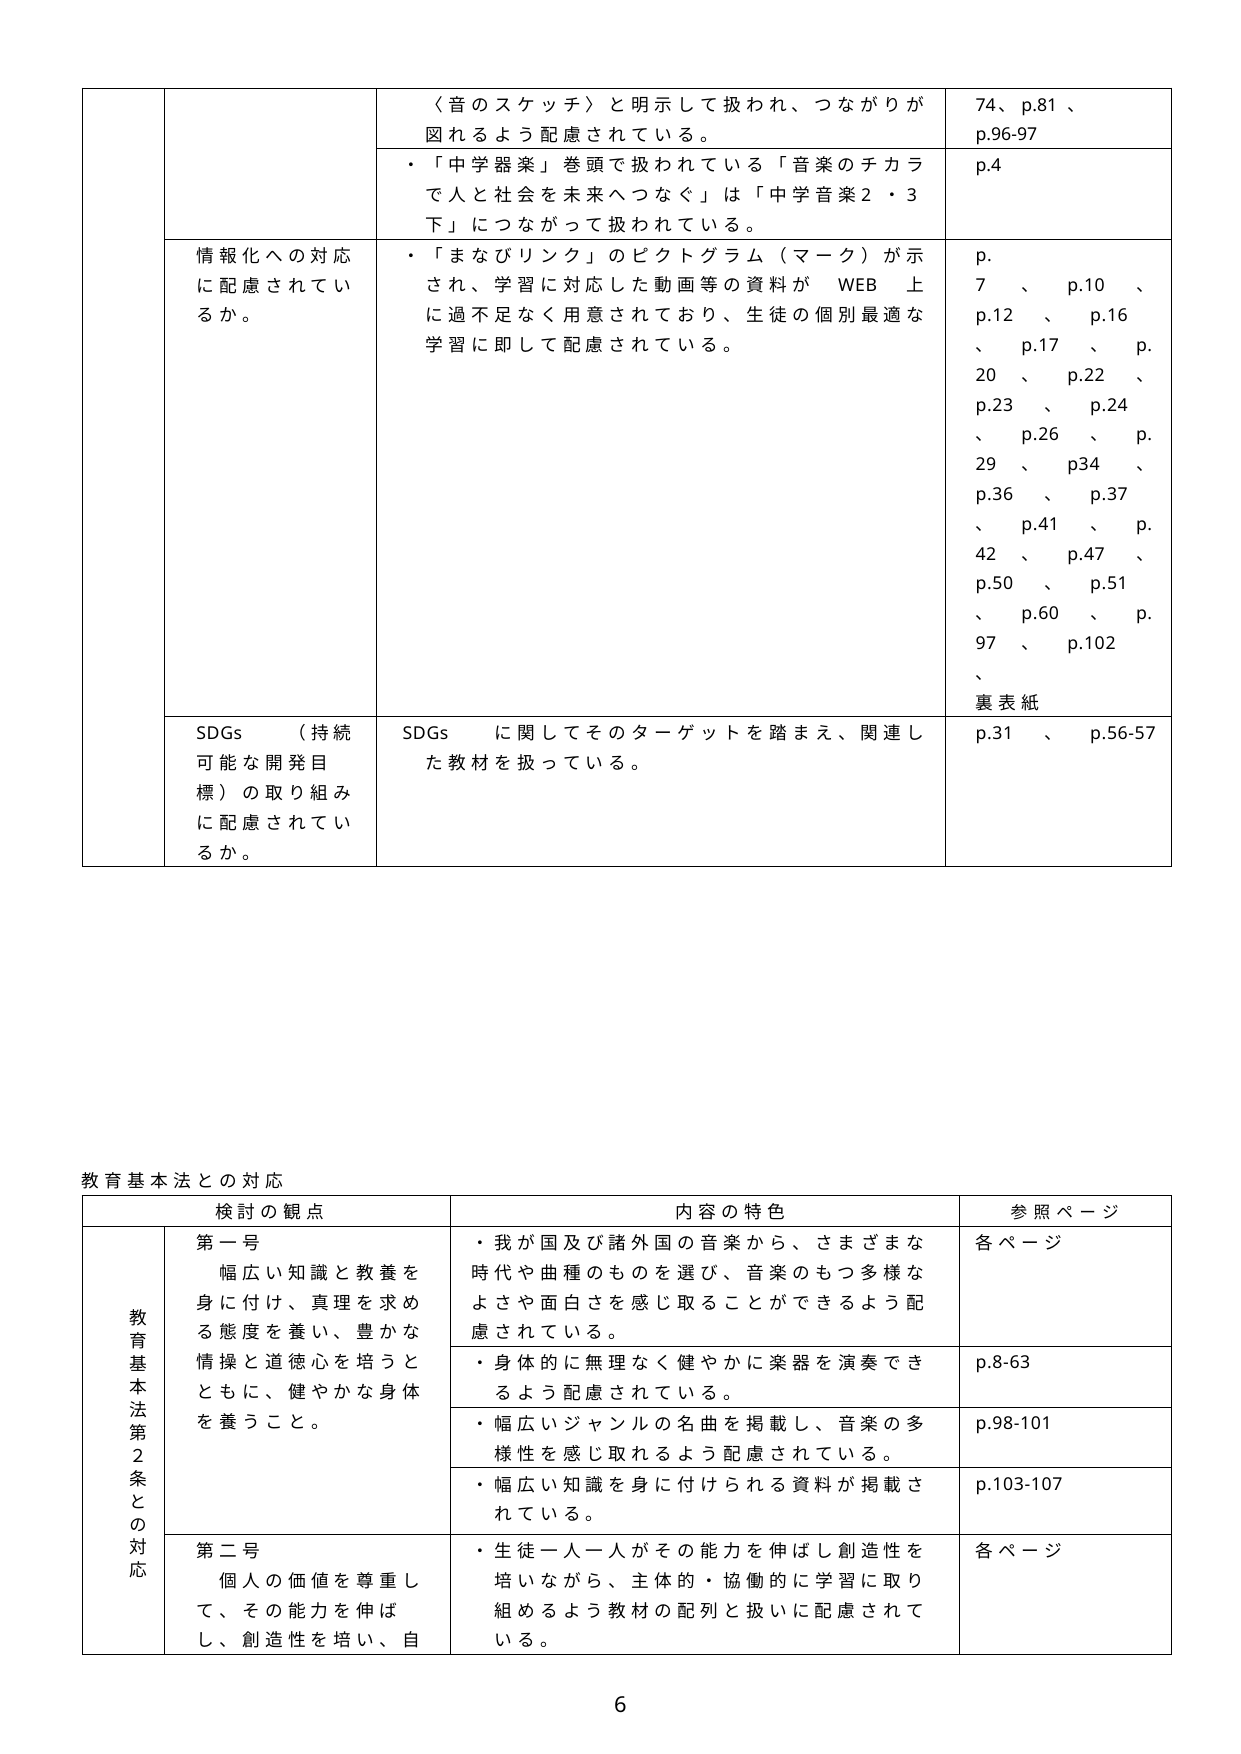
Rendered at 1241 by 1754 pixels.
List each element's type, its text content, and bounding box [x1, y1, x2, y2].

table_cell p.8-63 [960, 1347, 1171, 1407]
table_header 内容の特色 [451, 1196, 959, 1226]
table_cell SDGsに関してそのターゲットを踏まえ、関連した教材を扱っている。 [377, 717, 945, 866]
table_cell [377, 89, 945, 148]
table_cell p.4 [946, 149, 1171, 238]
table_header 参照ページ [960, 1196, 1171, 1226]
table_cell 情報化への対応に配慮されているか。 [165, 240, 376, 716]
table_cell p.98-101 [960, 1408, 1171, 1467]
table_cell ・「まなびリンク」のピクトグラム（マーク）が示され、学習に対応した動画等の資料がWEB上に過不足なく用意されており、生徒の個別最適な学習に即して配慮されている。 [377, 240, 945, 716]
table_cell ・身体的に無理なく健やかに楽器を演奏できるよう配慮されている。 [451, 1347, 959, 1407]
table_cell ・幅広いジャンルの名曲を掲載し、音楽の多様性を感じ取れるよう配慮されている。 [451, 1408, 959, 1467]
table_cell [165, 1535, 450, 1654]
table_cell p.31、p.56-57 [946, 717, 1171, 866]
table_cell p.103-107 [960, 1468, 1171, 1534]
text 教育基本法との対応 [82, 1165, 1159, 1195]
table_cell SDGs（持続可能な開発目標）の取り組みに配慮されているか。 [165, 717, 376, 866]
table_cell ・生徒一人一人がその能力を伸ばし創造性を培いながら、主体的・協働的に学習に取り組めるよう教材の配列と扱いに配慮されている。 [451, 1535, 959, 1654]
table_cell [946, 89, 1171, 148]
table_cell 各ページ [960, 1535, 1171, 1654]
table_cell 各ページ [960, 1227, 1171, 1346]
table_header 検討の観点 [83, 1196, 450, 1226]
table_cell ・幅広い知識を身に付けられる資料が掲載されている。 [451, 1468, 959, 1534]
table_cell 教育基本法第２条との対応 [83, 1227, 164, 1654]
table_cell ・「中学器楽」巻頭で扱われている「音楽のチカラで人と社会を未来へつなぐ」は「中学音楽2・3下」につながって扱われている。 [377, 149, 945, 238]
table_cell 第一号 幅広い知識と教養を身に付け、真理を求める態度を養い、豊かな情操と道徳心を培うとともに、健やかな身体を養うこと。 [165, 1227, 450, 1534]
table_cell p.7、p.10、p.12、p.16 、p.17、p.20、p.22、p.23、p.24、p.26、p.29、p34 、p.36 、p.37、p.41、p.42、p.47、p.50、p.51、p.60、p.97、p.102、 裏表紙 [946, 240, 1171, 716]
table_cell ・我が国及び諸外国の音楽から、さまざまな時代や曲種のものを選び、音楽のもつ多様なよさや面白さを感じ取ることができるよう配慮されている。 [451, 1227, 959, 1346]
